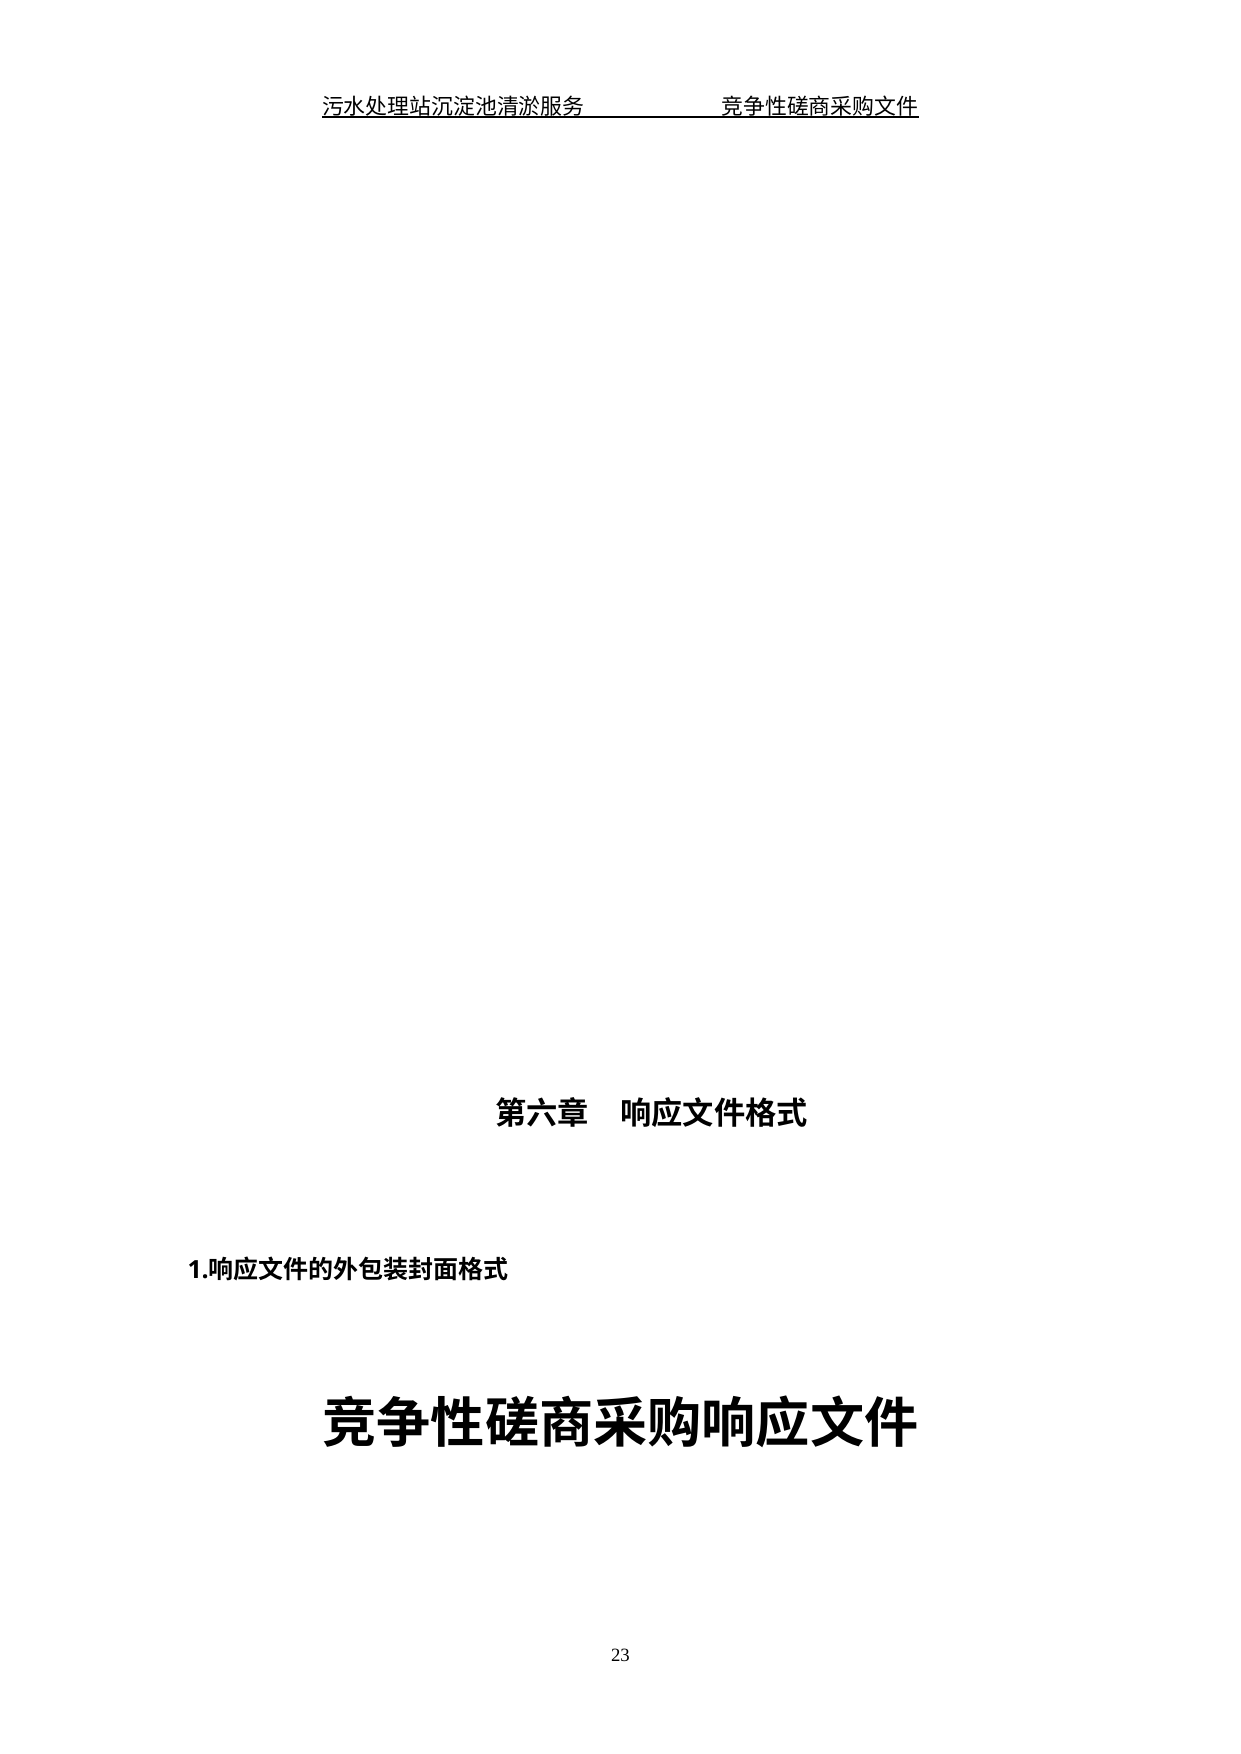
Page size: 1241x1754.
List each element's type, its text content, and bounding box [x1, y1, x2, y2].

text 1.响应文件的外包装封面格式 [187, 1249, 1053, 1286]
text 竞争性磋商采购响应文件 [187, 1380, 1053, 1458]
text 第六章 响应文件格式 [187, 1088, 1053, 1133]
